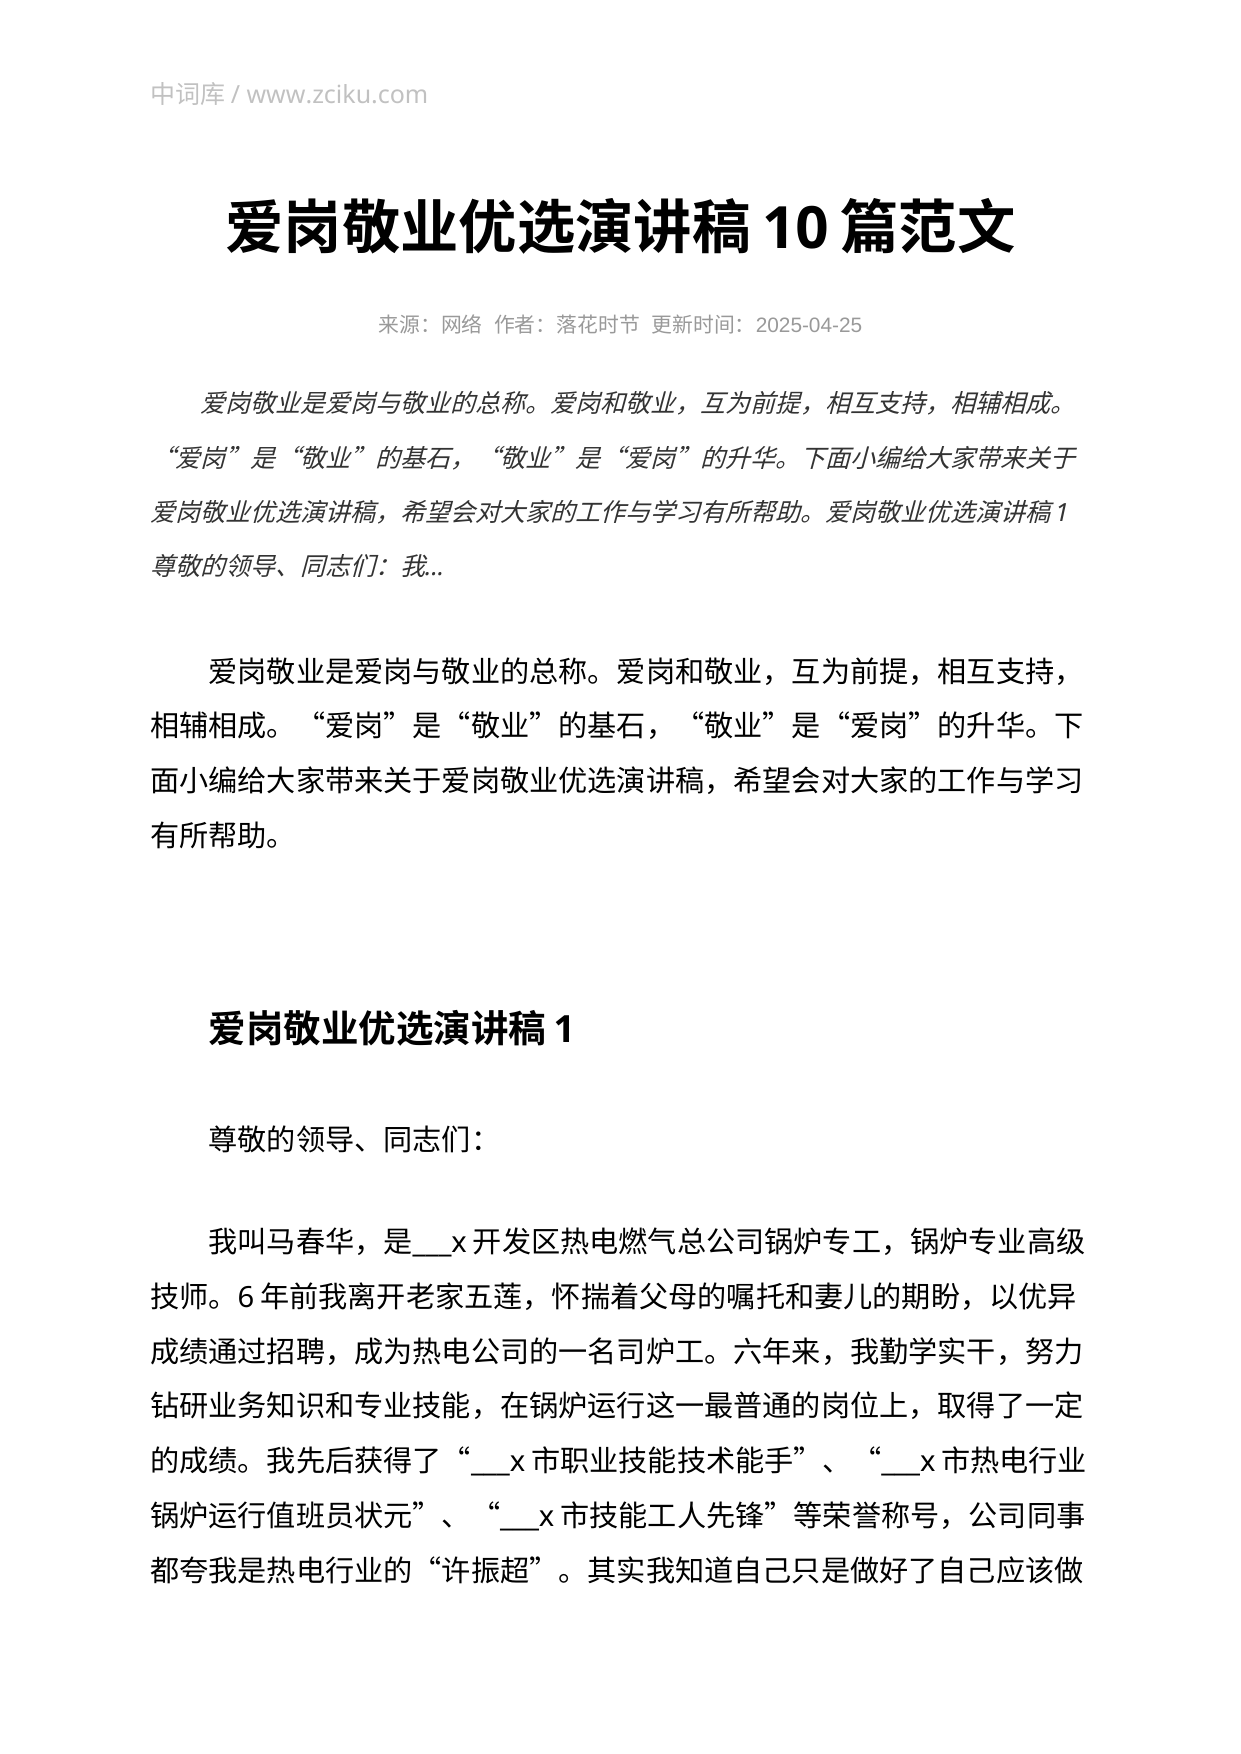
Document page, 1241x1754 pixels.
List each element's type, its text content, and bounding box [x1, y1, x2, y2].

text 来源：网络 作者：落花时节 更新时间：2025-04-25 [150, 313, 1090, 337]
text 爱岗敬业优选演讲稿1 [150, 999, 1090, 1053]
subtitle 爱岗敬业优选演讲稿10篇范文 [150, 181, 1090, 266]
text 爱岗敬业是爱岗与敬业的总称。爱岗和敬业，互为前提，相互支持，相辅相成。“爱岗”是“敬业”的基石，“敬业”是“爱岗”的升华。下面小编给大家带来关于爱岗敬业优选演讲稿，希望会对大家的工作与学习有所帮助。爱岗敬业优选演讲稿1尊敬的领导、同志们：我... [150, 384, 1090, 583]
text 爱岗敬业是爱岗与敬业的总称。爱岗和敬业，互为前提，相互支持，相辅相成。“爱岗”是“敬业”的基石，“敬业”是“爱岗”的升华。下面小编给大家带来关于爱岗敬业优选演讲稿，希望会对大家的工作与学习有所帮助。 [150, 648, 1090, 855]
text 尊敬的领导、同志们： [150, 1116, 1090, 1159]
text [150, 1218, 1090, 1590]
